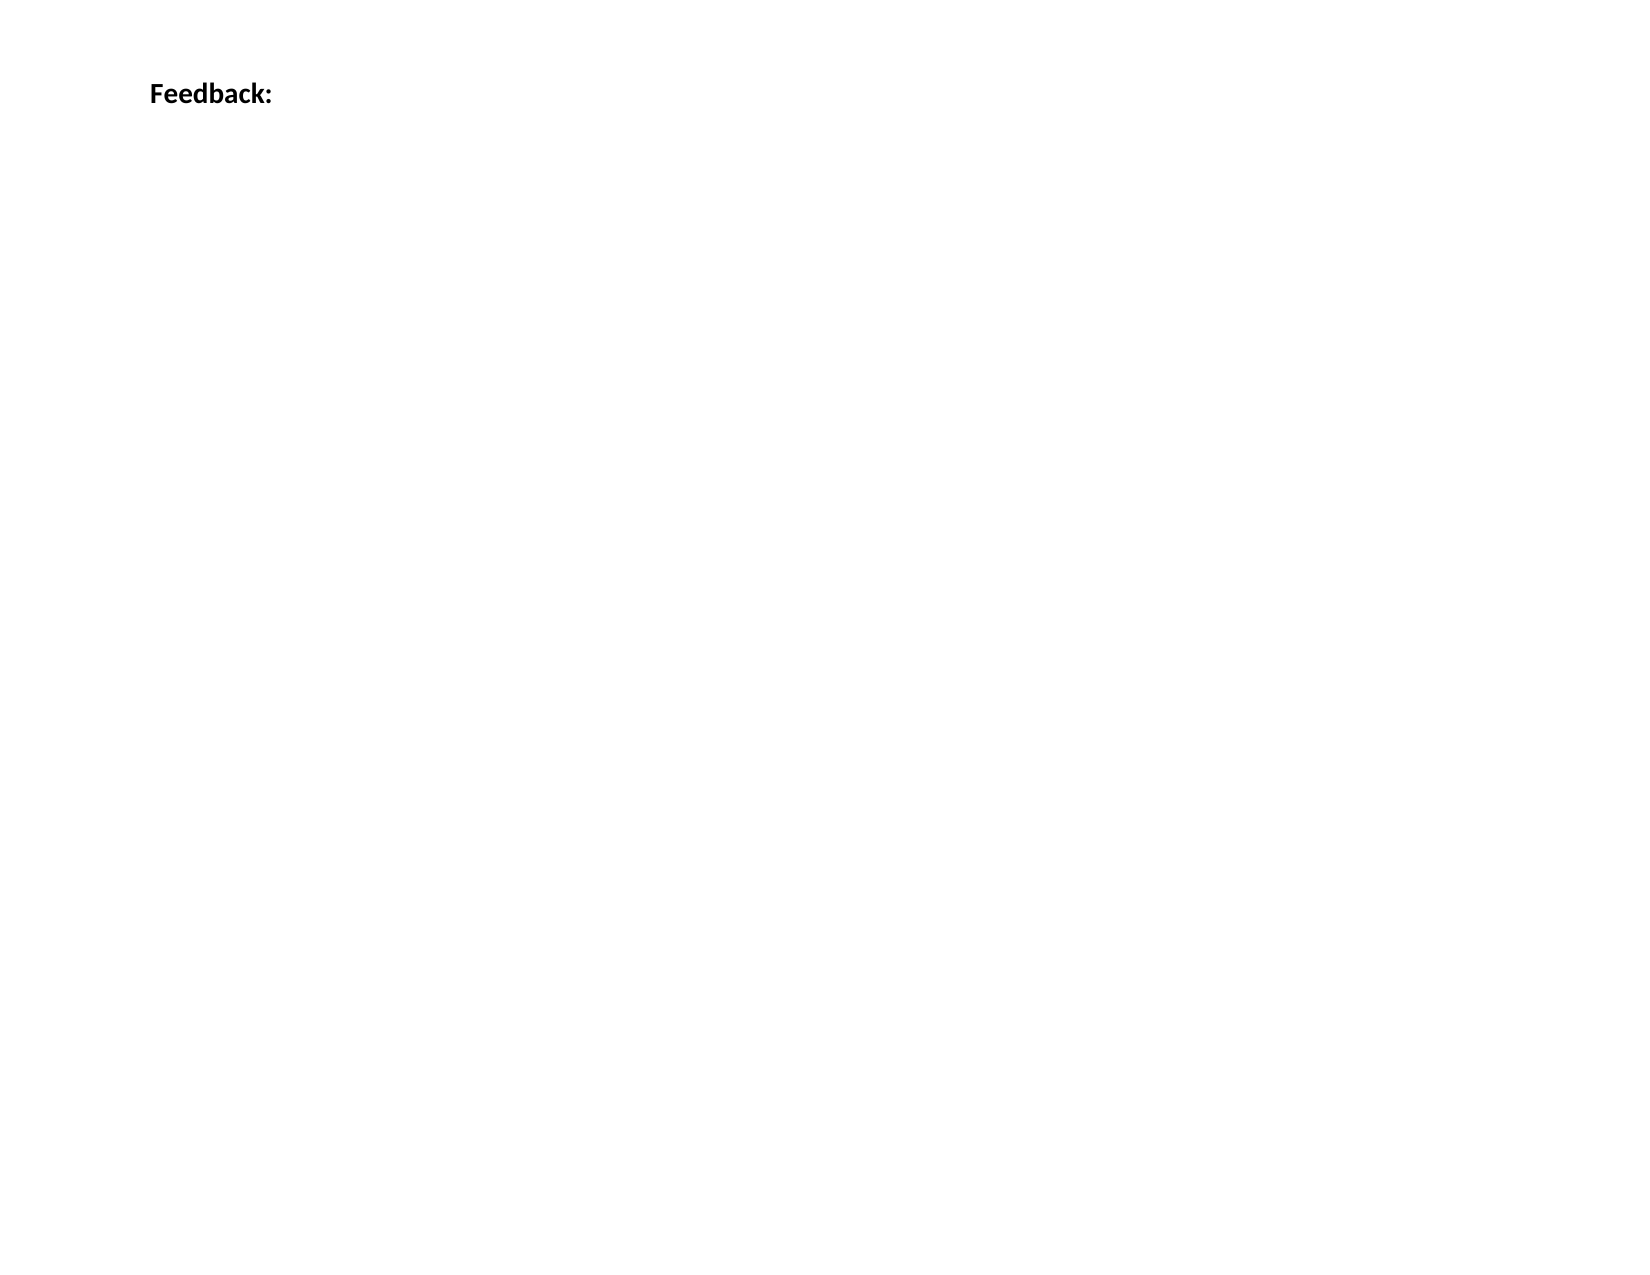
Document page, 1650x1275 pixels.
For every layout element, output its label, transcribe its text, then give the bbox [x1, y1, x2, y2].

text Feedback: [150, 75, 1500, 111]
